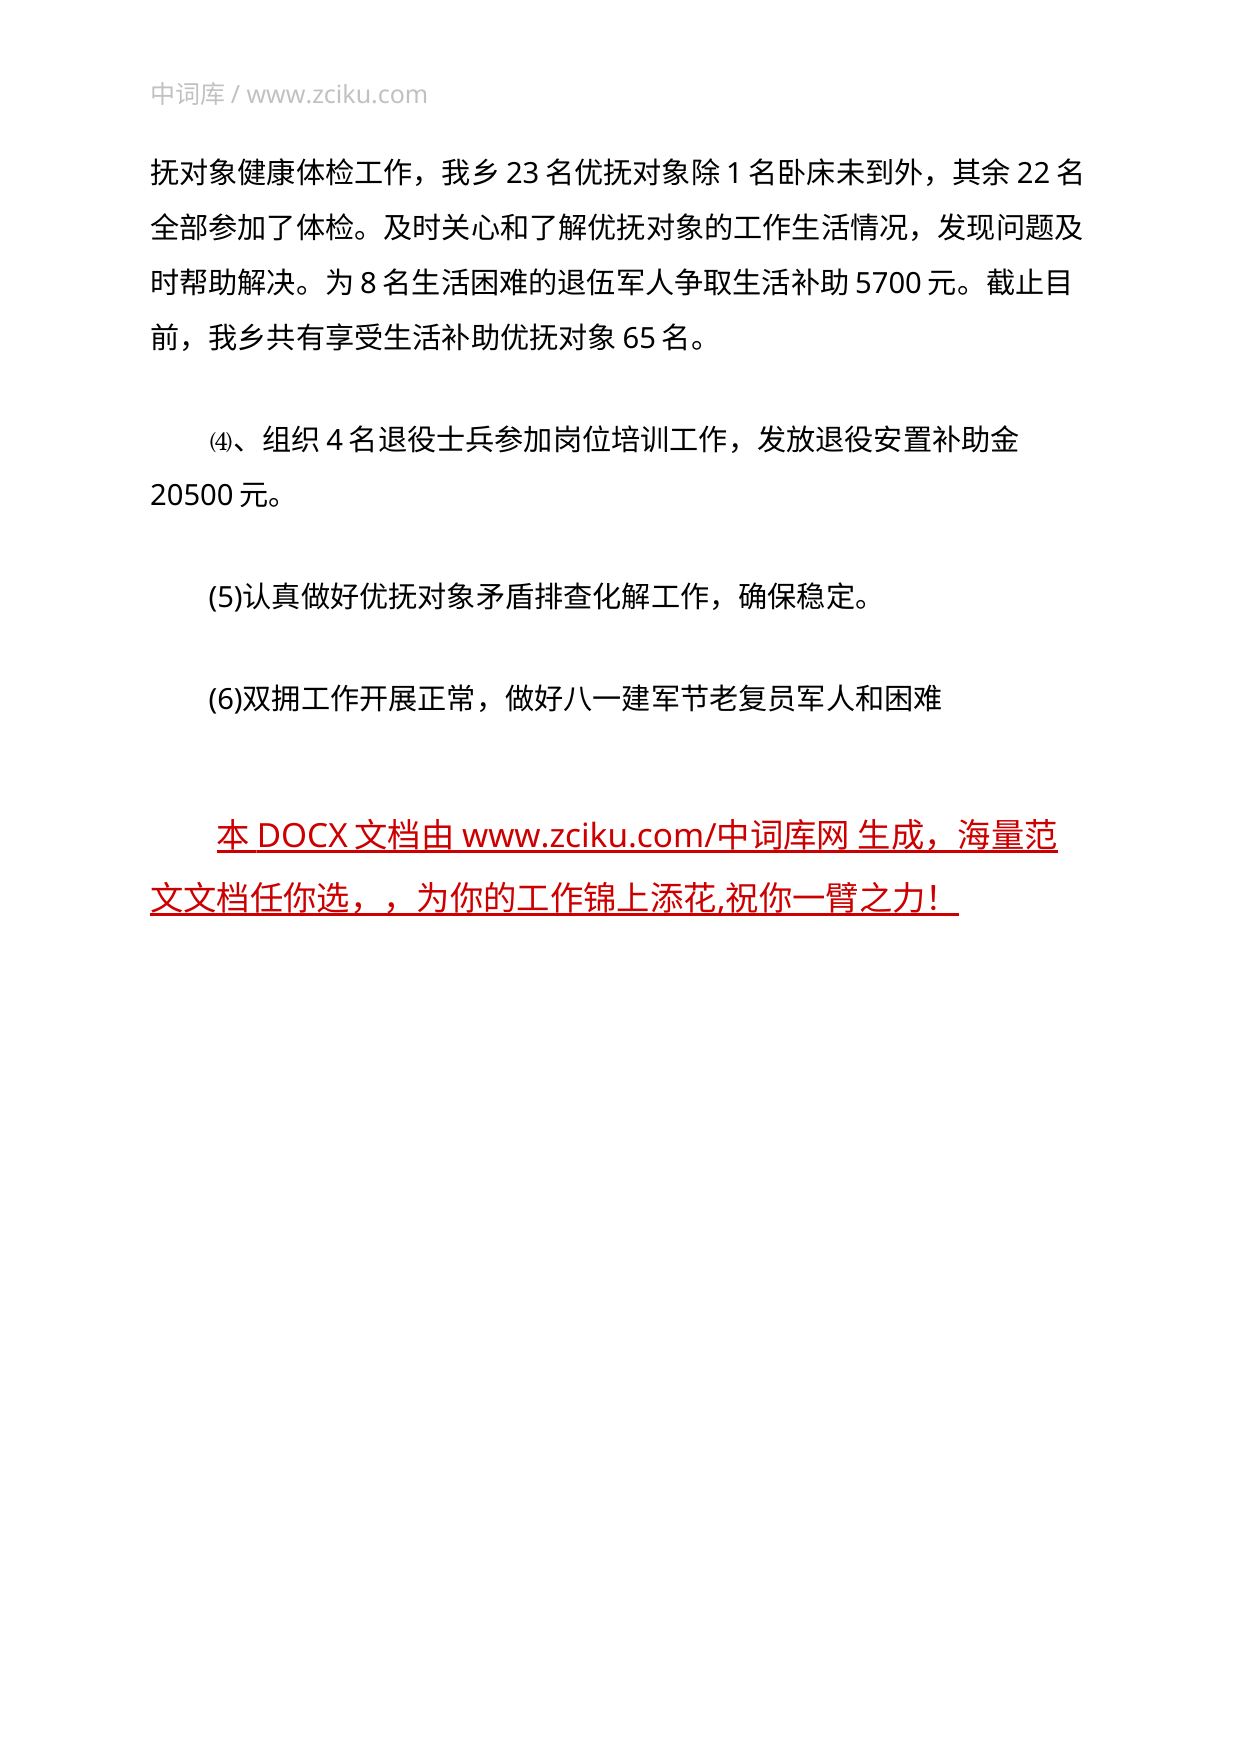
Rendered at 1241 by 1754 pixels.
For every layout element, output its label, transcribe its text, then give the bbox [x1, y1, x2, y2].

text (5)认真做好优抚对象矛盾排查化解工作，确保稳定。 [150, 574, 1090, 616]
text (6)双拥工作开展正常，做好八一建军节老复员军人和困难 [150, 676, 1090, 718]
text 本DOCX文档由 www.zciku.com/中词库网 生成，海量范文文档任你选，，为你的工作锦上添花,祝你一臂之力！ [150, 809, 1090, 920]
text ⑷、组织4名退役士兵参加岗位培训工作，发放退役安置补助金20500元。 [150, 417, 1090, 514]
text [150, 150, 1090, 357]
